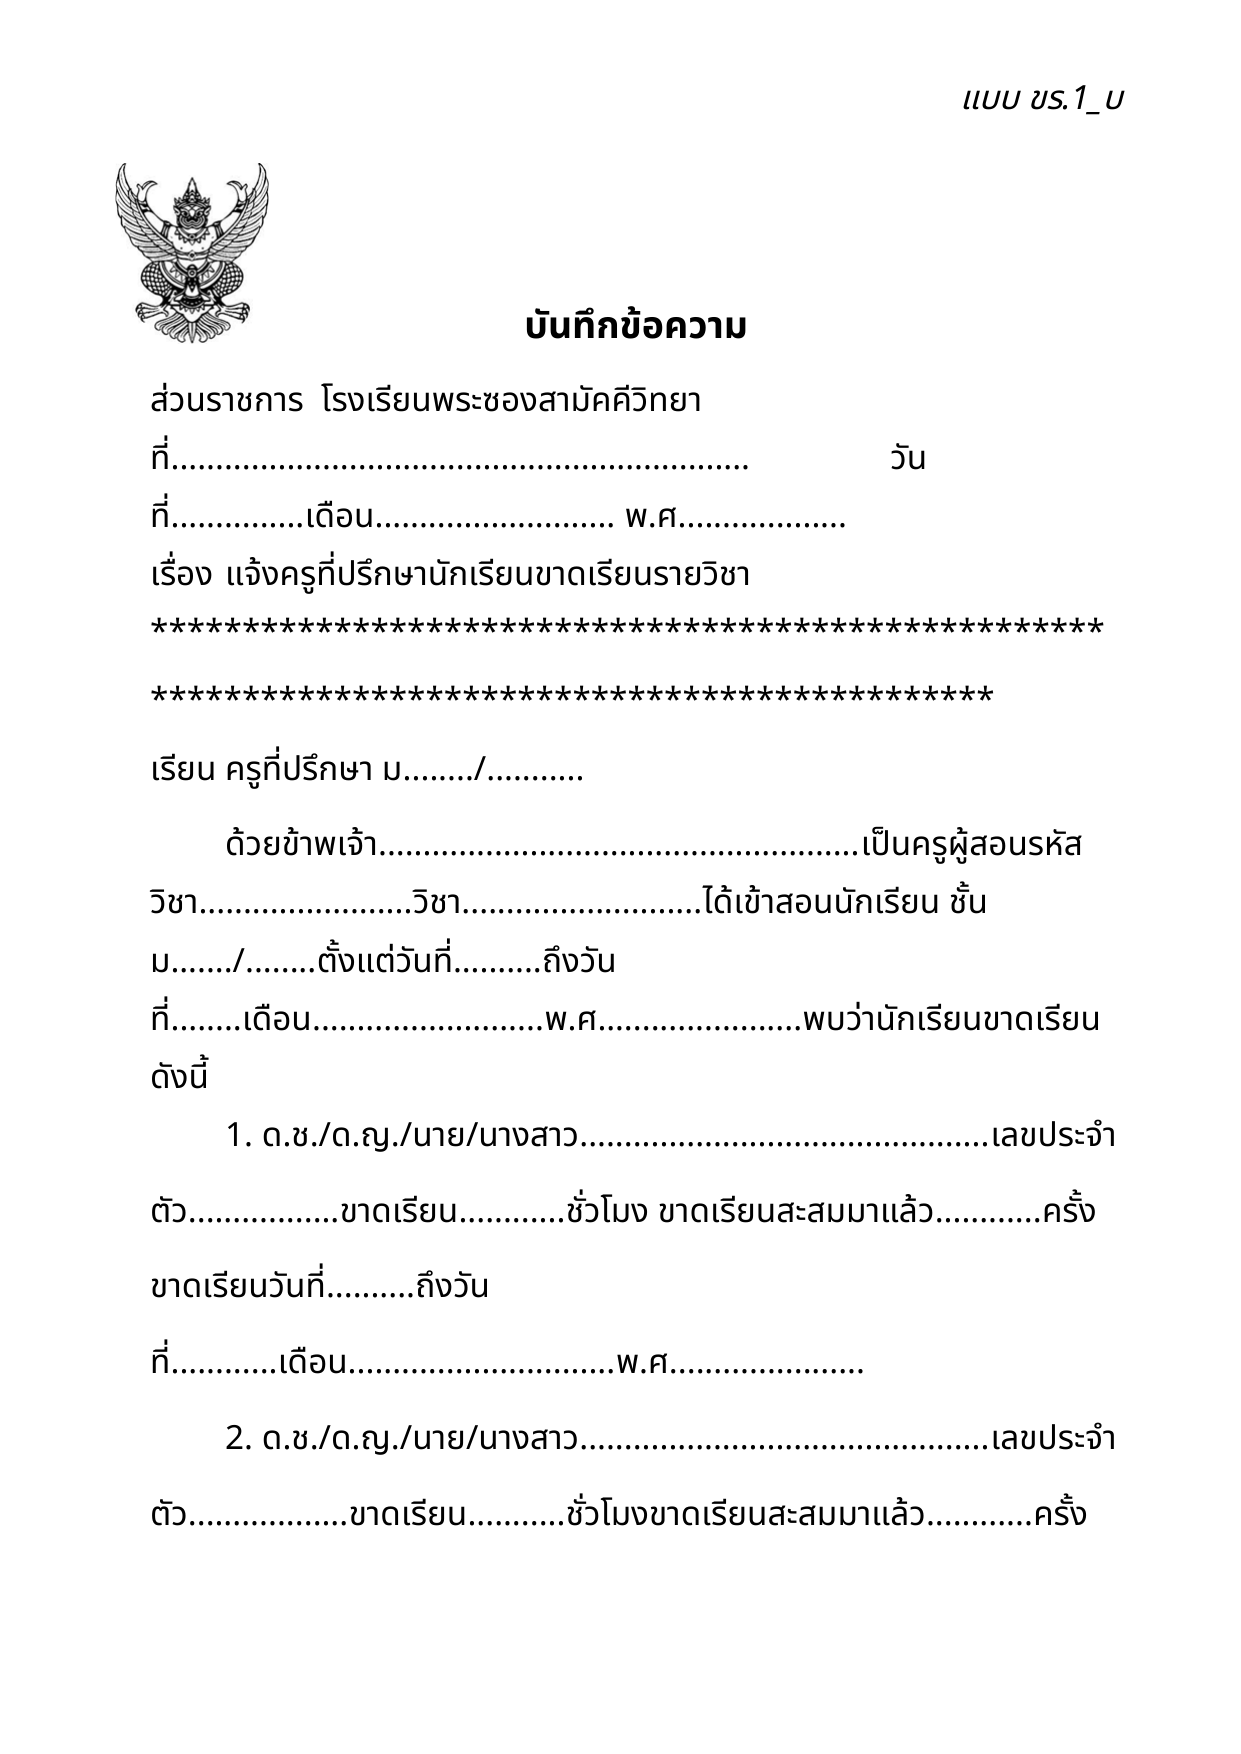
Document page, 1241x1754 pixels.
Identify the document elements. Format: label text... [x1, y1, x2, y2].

picture [115, 163, 269, 344]
text ส่วนราชการ โรงเรียนพระซองสามัคคีวิทยา [150, 376, 1122, 426]
text บันทึกข้อความ [150, 298, 1122, 355]
text 1. ด.ช./ด.ญ./นาย/นางสาว..............................................เลขประจำตัว.................ขาดเรียน............ชั่วโมง ขาดเรียนสะสมมาแล้ว............ครั้งขาดเรียนวันที่..........ถึงวันที่............เดือน..............................พ.ศ...................... [150, 1111, 1122, 1389]
text ************************************************************************************************** [150, 608, 1122, 722]
text เรียน ครูที่ปรึกษา ม......../........... [150, 744, 1122, 795]
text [150, 1414, 1122, 1541]
text ด้วยข้าพเจ้า......................................................เป็นครูผู้สอนรหัสวิชา........................วิชา...........................ได้เข้าสอนนักเรียน ชั้น ม…..../........ตั้งแต่วันที่….......ถึงวันที่........เดือน..........................พ.ศ…....................พบว่านักเรียนขาดเรียนดังนี้ [150, 820, 1122, 1103]
text ที่................................................................. วันที่...............เดือน........................... พ.ศ................... [150, 434, 1122, 543]
text เรื่อง แจ้งครูที่ปรึกษานักเรียนขาดเรียนรายวิชา [150, 550, 1122, 601]
